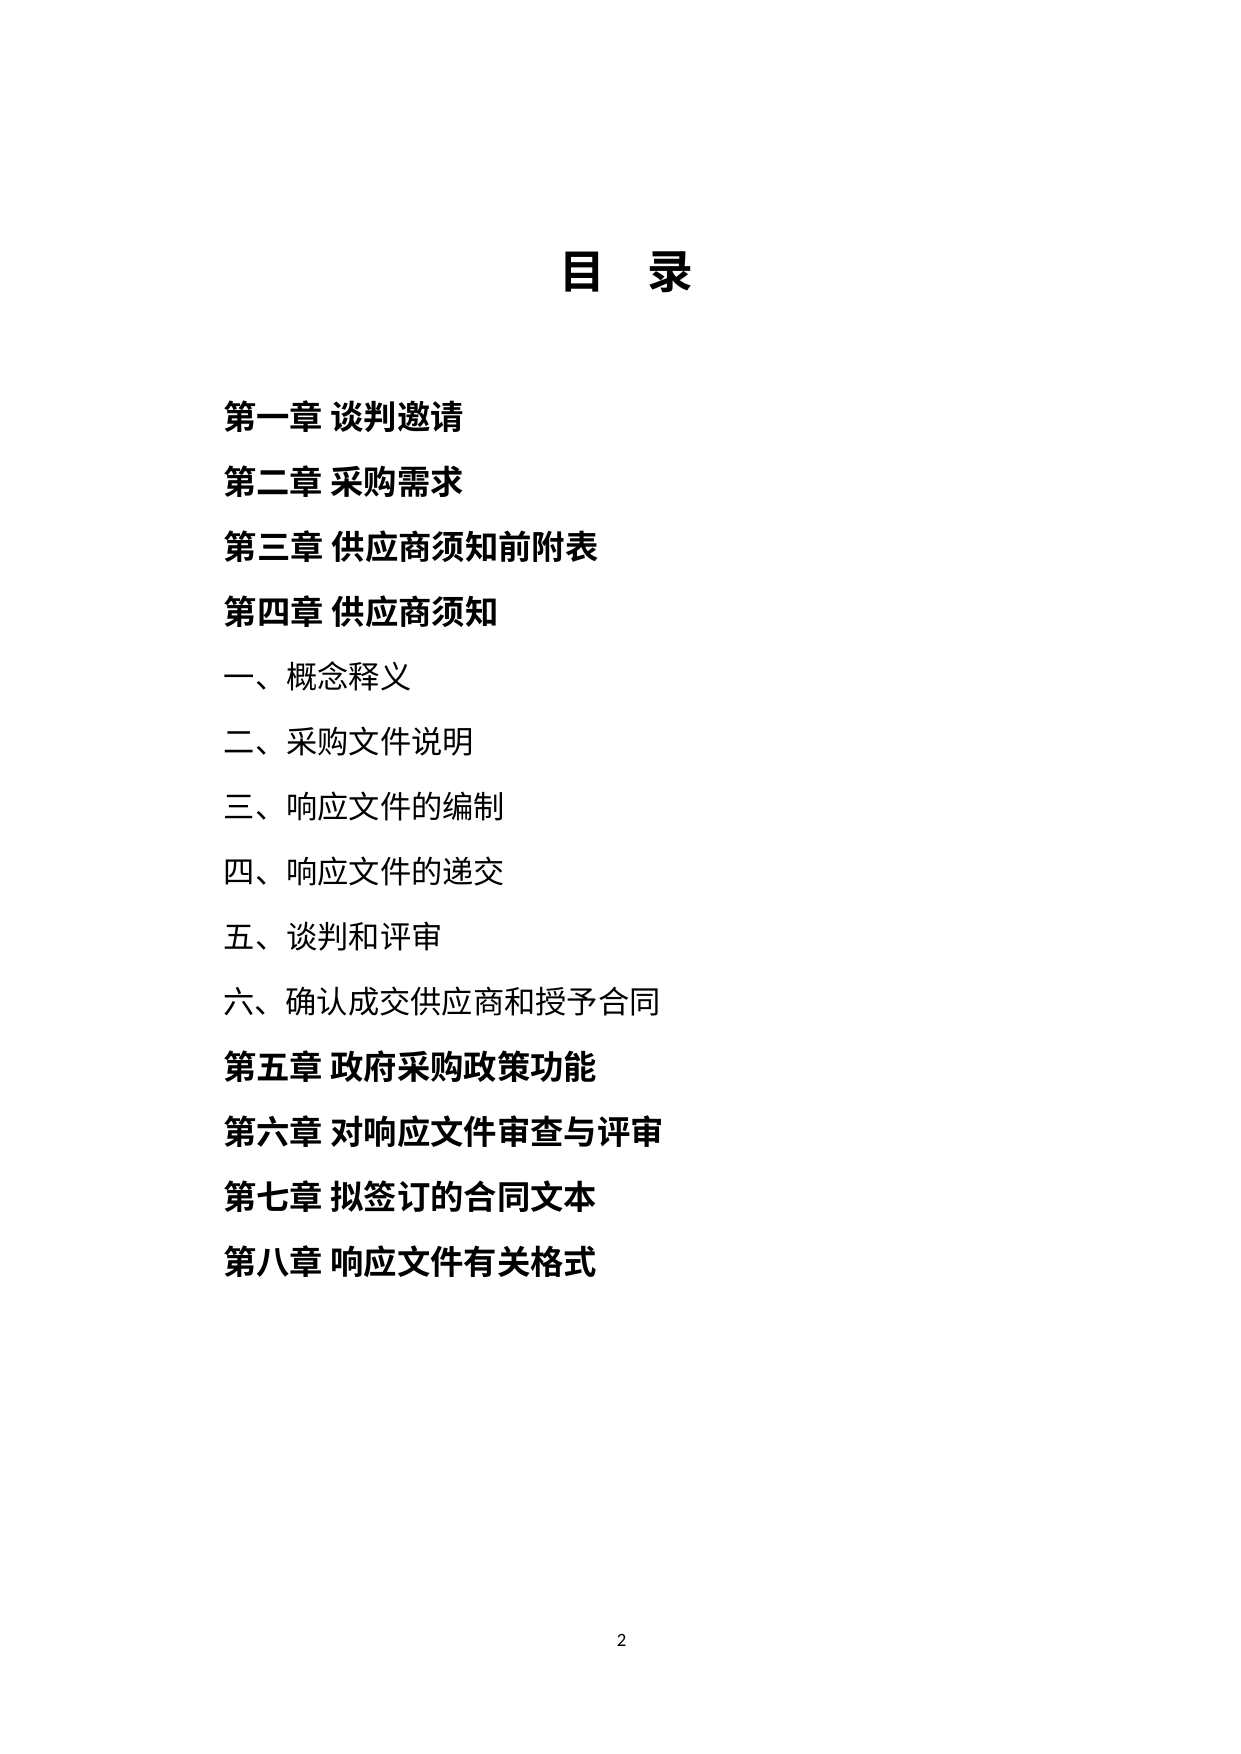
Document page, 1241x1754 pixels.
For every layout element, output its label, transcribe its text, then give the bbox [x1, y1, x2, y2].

text 第二章 采购需求 [165, 447, 1087, 512]
text 一、概念释义 [165, 642, 1087, 707]
text 第五章 政府采购政策功能 [165, 1032, 1087, 1097]
text 三、响应文件的编制 [165, 772, 1087, 837]
text 第一章 谈判邀请 [165, 382, 1087, 447]
text 目 录 [165, 219, 1087, 317]
text 第三章 供应商须知前附表 [165, 512, 1087, 577]
text 六、确认成交供应商和授予合同 [165, 967, 1087, 1032]
text 第四章 供应商须知 [165, 577, 1087, 642]
text 第八章 响应文件有关格式 [165, 1227, 1087, 1292]
text 第六章 对响应文件审查与评审 [165, 1097, 1087, 1162]
text 五、谈判和评审 [165, 902, 1087, 967]
text 二、采购文件说明 [165, 707, 1087, 772]
text 第七章 拟签订的合同文本 [165, 1162, 1087, 1227]
text 四、响应文件的递交 [165, 837, 1087, 902]
